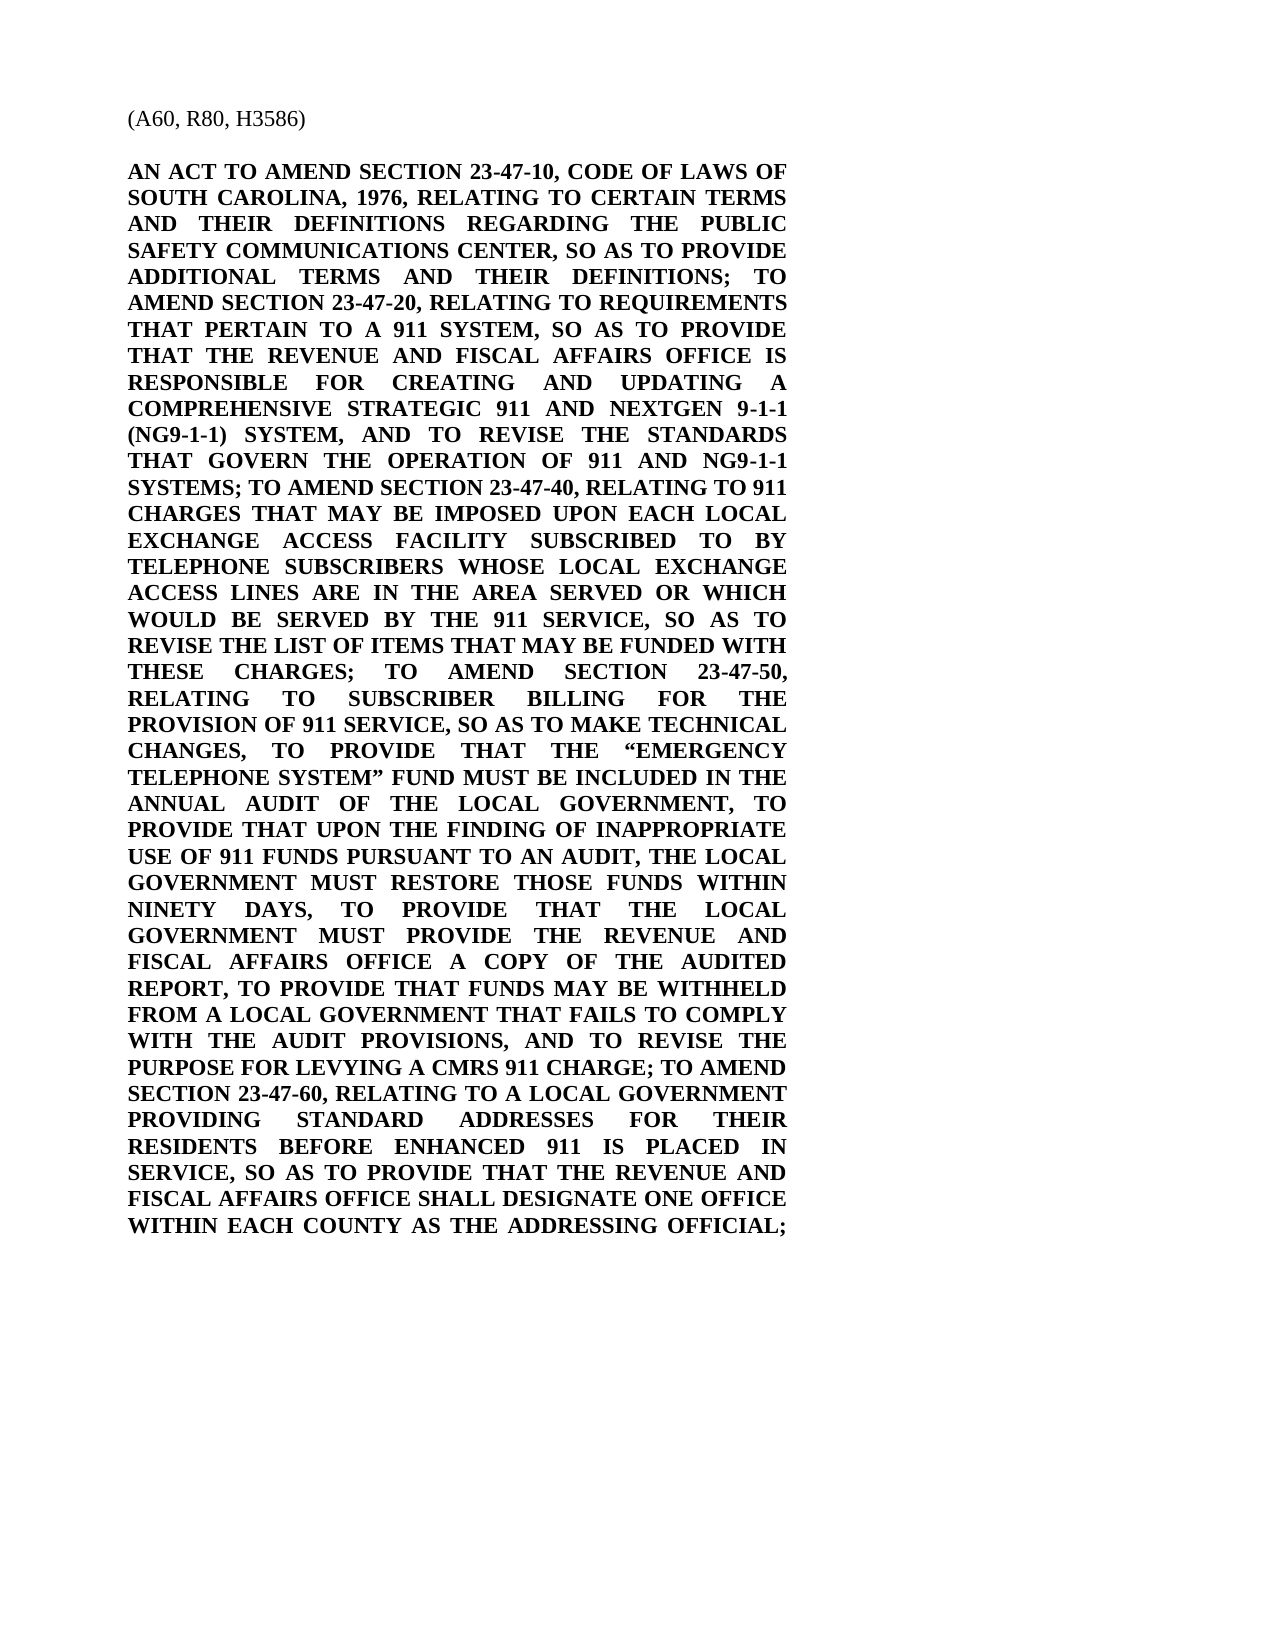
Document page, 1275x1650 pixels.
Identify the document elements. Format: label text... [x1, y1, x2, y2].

text (A60, R80, H3586) [127, 105, 787, 131]
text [127, 158, 787, 1238]
